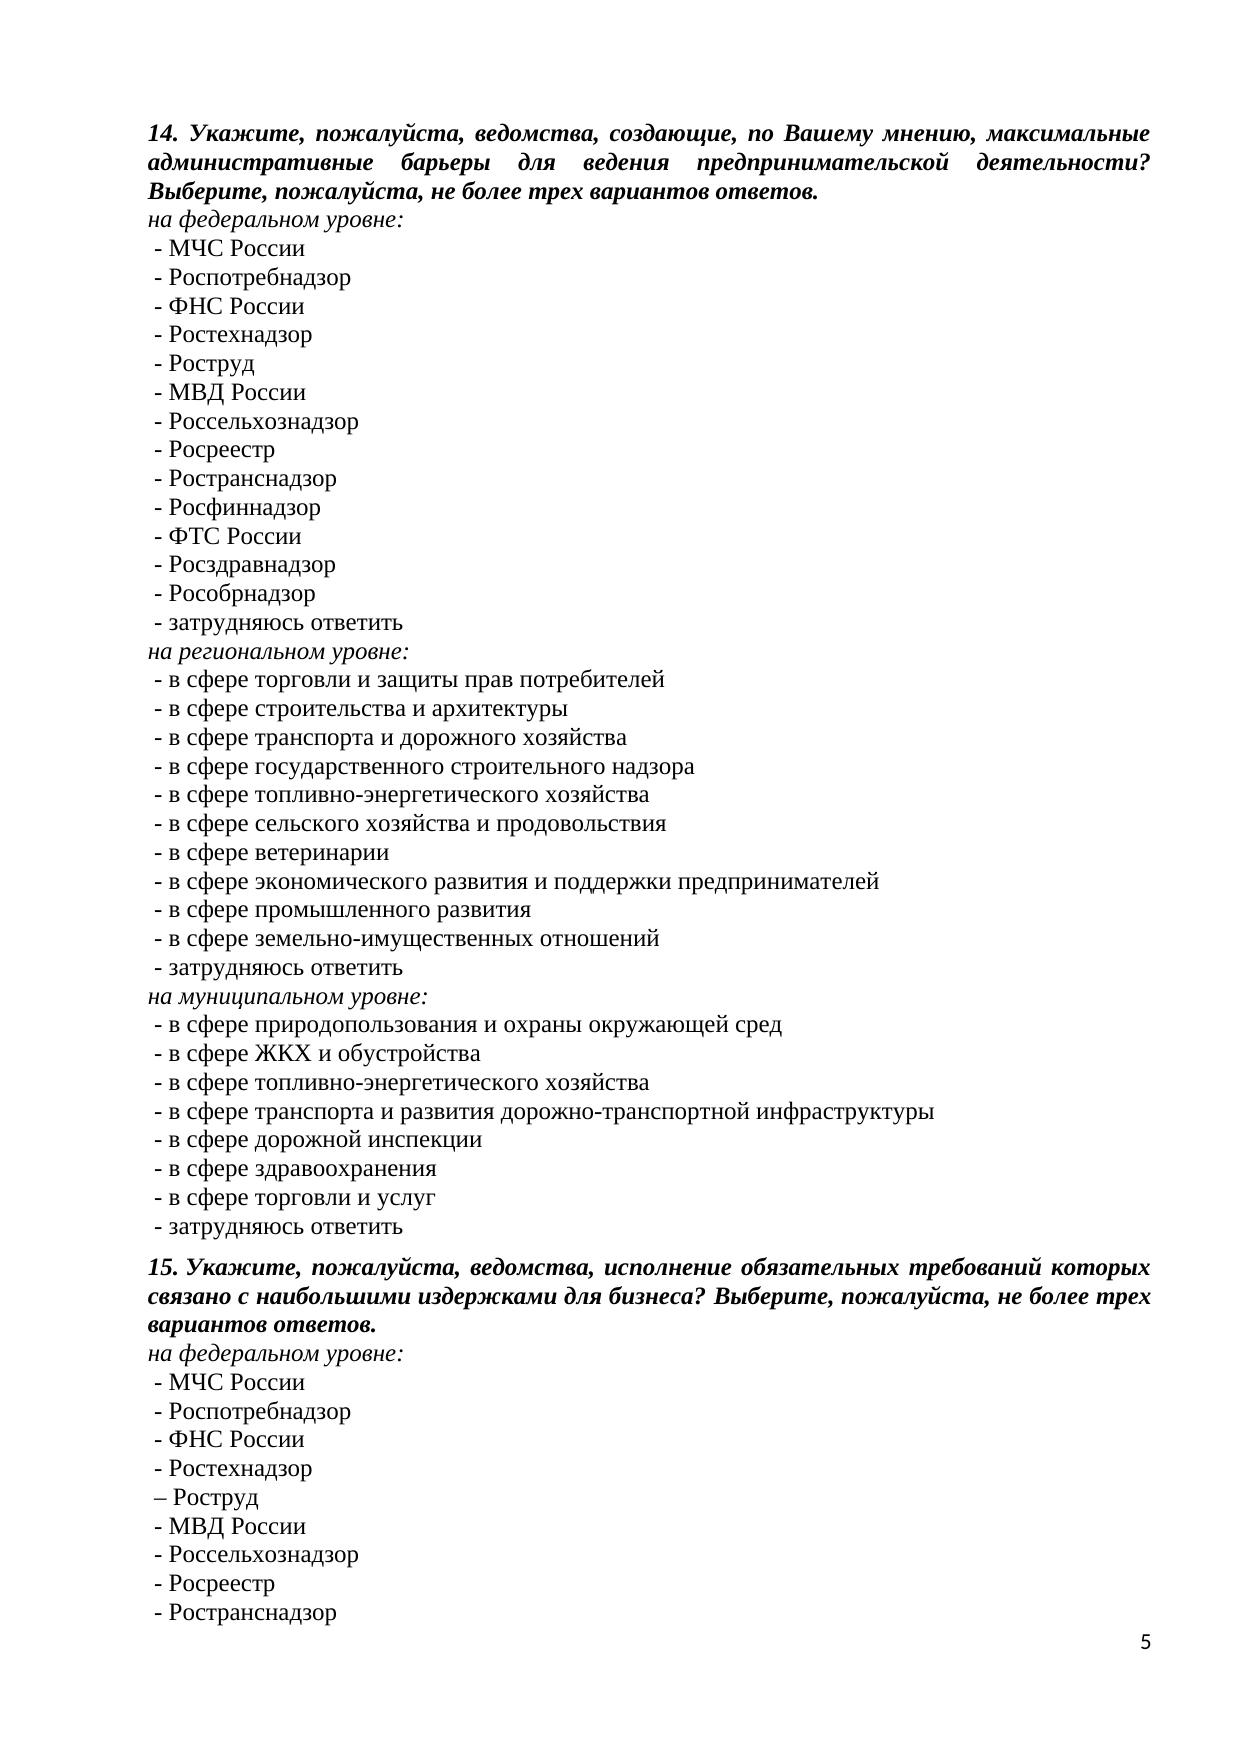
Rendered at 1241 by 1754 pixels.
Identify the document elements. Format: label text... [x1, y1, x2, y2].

text на федеральном уровне: [148, 1338, 1152, 1367]
text - ФНС России [148, 291, 1152, 319]
text - МВД России [148, 377, 1152, 406]
text - Росреестр [148, 1568, 1152, 1597]
text - Ространснадзор [148, 463, 1152, 492]
text - в сфере экономического развития и поддержки предпринимателей [148, 866, 1152, 894]
text - в сфере строительства и архитектуры [148, 693, 1152, 722]
text - в сфере транспорта и дорожного хозяйства [148, 722, 1152, 751]
text - в сфере торговли и защиты прав потребителей [148, 664, 1152, 693]
text - в сфере промышленного развития [148, 894, 1152, 923]
text - ФНС России [148, 1424, 1152, 1453]
text - в сфере ветеринарии [148, 837, 1152, 866]
text - в сфере дорожной инспекции [148, 1124, 1152, 1153]
text - ФТС России [148, 521, 1152, 549]
text - в сфере топливно-энергетического хозяйства [148, 1067, 1152, 1096]
text - Россельхознадзор [148, 1539, 1152, 1568]
text на федеральном уровне: [148, 204, 1152, 233]
text - затрудняюсь ответить [148, 1211, 1152, 1239]
text на региональном уровне: [148, 636, 1152, 664]
text - в сфере государственного строительного надзора [148, 751, 1152, 779]
text - в сфере торговли и услуг [148, 1182, 1152, 1211]
text - Росфиннадзор [148, 492, 1152, 521]
text - в сфере транспорта и развития дорожно-транспортной инфраструктуры [148, 1096, 1152, 1124]
text - в сфере здравоохранения [148, 1153, 1152, 1182]
text - МВД России [148, 1511, 1152, 1539]
text - в сфере топливно-энергетического хозяйства [148, 779, 1152, 808]
text 15. Укажите, пожалуйста, ведомства, исполнение обязательных требований которых связано с наибольшими издержками для бизнеса? Выберите, пожалуйста, не более трех вариантов ответов. [148, 1252, 1152, 1338]
text - в сфере земельно-имущественных отношений [148, 923, 1152, 952]
text - Ростехнадзор [148, 319, 1152, 348]
text - Россельхознадзор [148, 406, 1152, 434]
text - Росреестр [148, 434, 1152, 463]
text - МЧС России [148, 233, 1152, 262]
text - затрудняюсь ответить [148, 607, 1152, 636]
text - Ростехнадзор [148, 1453, 1152, 1482]
text - Роспотребнадзор [148, 1396, 1152, 1424]
text - Росздравнадзор [148, 549, 1152, 578]
text на муниципальном уровне: [148, 981, 1152, 1009]
text - затрудняюсь ответить [148, 952, 1152, 981]
text - в сфере природопользования и охраны окружающей сред [148, 1009, 1152, 1038]
text - МЧС России [148, 1367, 1152, 1396]
text - в сфере ЖКХ и обустройства [148, 1038, 1152, 1067]
text - Рособрнадзор [148, 578, 1152, 607]
text - Роструд [148, 348, 1152, 377]
text – Роструд [148, 1482, 1152, 1511]
text - в сфере сельского хозяйства и продовольствия [148, 808, 1152, 837]
text - Роспотребнадзор [148, 262, 1152, 291]
text 14. Укажите, пожалуйста, ведомства, создающие, по Вашему мнению, максимальные административные барьеры для ведения предпринимательской деятельности? Выберите, пожалуйста, не более трех вариантов ответов. [148, 118, 1152, 204]
text - Ространснадзор [148, 1597, 1152, 1626]
